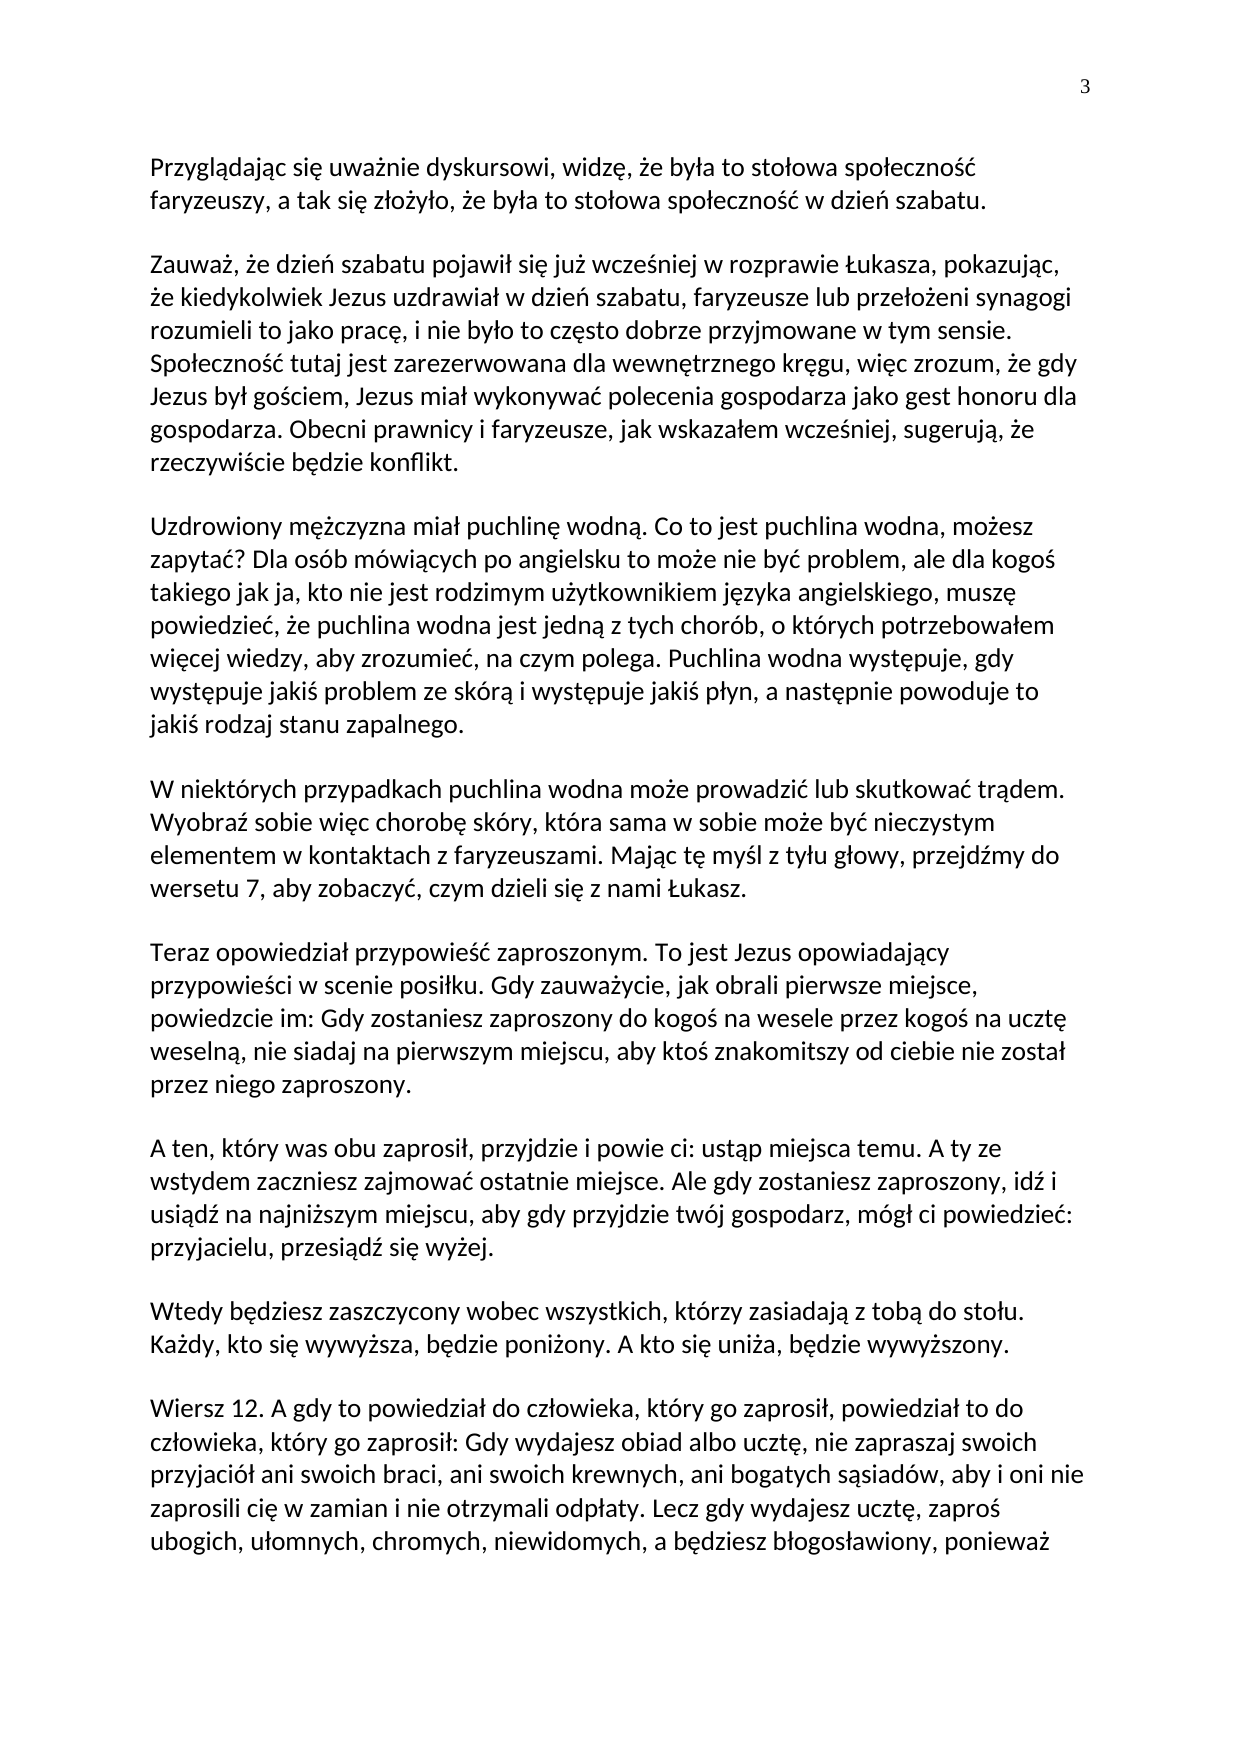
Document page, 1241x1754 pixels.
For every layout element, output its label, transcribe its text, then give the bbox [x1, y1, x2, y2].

text Wtedy będziesz zaszczycony wobec wszystkich, którzy zasiadają z tobą do stołu. Każdy, kto się wywyższa, będzie poniżony. A kto się uniża, będzie wywyższony. [150, 1294, 1090, 1361]
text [150, 150, 1090, 216]
text Uzdrowiony mężczyzna miał puchlinę wodną. Co to jest puchlina wodna, możesz zapytać? Dla osób mówiących po angielsku to może nie być problem, ale dla kogoś takiego jak ja, kto nie jest rodzimym użytkownikiem języka angielskiego, muszę powiedzieć, że puchlina wodna jest jedną z tych chorób, o których potrzebowałem więcej wiedzy, aby zrozumieć, na czym polega. Puchlina wodna występuje, gdy występuje jakiś problem ze skórą i występuje jakiś płyn, a następnie powoduje to jakiś rodzaj stanu zapalnego. [150, 509, 1090, 741]
text W niektórych przypadkach puchlina wodna może prowadzić lub skutkować trądem. Wyobraź sobie więc chorobę skóry, która sama w sobie może być nieczystym elementem w kontaktach z faryzeuszami. Mając tę myśl z tyłu głowy, przejdźmy do wersetu 7, aby zobaczyć, czym dzieli się z nami Łukasz. [150, 772, 1090, 904]
text Teraz opowiedział przypowieść zaproszonym. To jest Jezus opowiadający przypowieści w scenie posiłku. Gdy zauważycie, jak obrali pierwsze miejsce, powiedzcie im: Gdy zostaniesz zaproszony do kogoś na wesele przez kogoś na ucztę weselną, nie siadaj na pierwszym miejscu, aby ktoś znakomitszy od ciebie nie został przez niego zaproszony. [150, 935, 1090, 1100]
text Zauważ, że dzień szabatu pojawił się już wcześniej w rozprawie Łukasza, pokazując, że kiedykolwiek Jezus uzdrawiał w dzień szabatu, faryzeusze lub przełożeni synagogi rozumieli to jako pracę, i nie było to często dobrze przyjmowane w tym sensie. Społeczność tutaj jest zarezerwowana dla wewnętrznego kręgu, więc zrozum, że gdy Jezus był gościem, Jezus miał wykonywać polecenia gospodarza jako gest honoru dla gospodarza. Obecni prawnicy i faryzeusze, jak wskazałem wcześniej, sugerują, że rzeczywiście będzie konflikt. [150, 247, 1090, 478]
text A ten, który was obu zaprosił, przyjdzie i powie ci: ustąp miejsca temu. A ty ze wstydem zaczniesz zajmować ostatnie miejsce. Ale gdy zostaniesz zaproszony, idź i usiądź na najniższym miejscu, aby gdy przyjdzie twój gospodarz, mógł ci powiedzieć: przyjacielu, przesiądź się wyżej. [150, 1131, 1090, 1263]
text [150, 1392, 1090, 1557]
